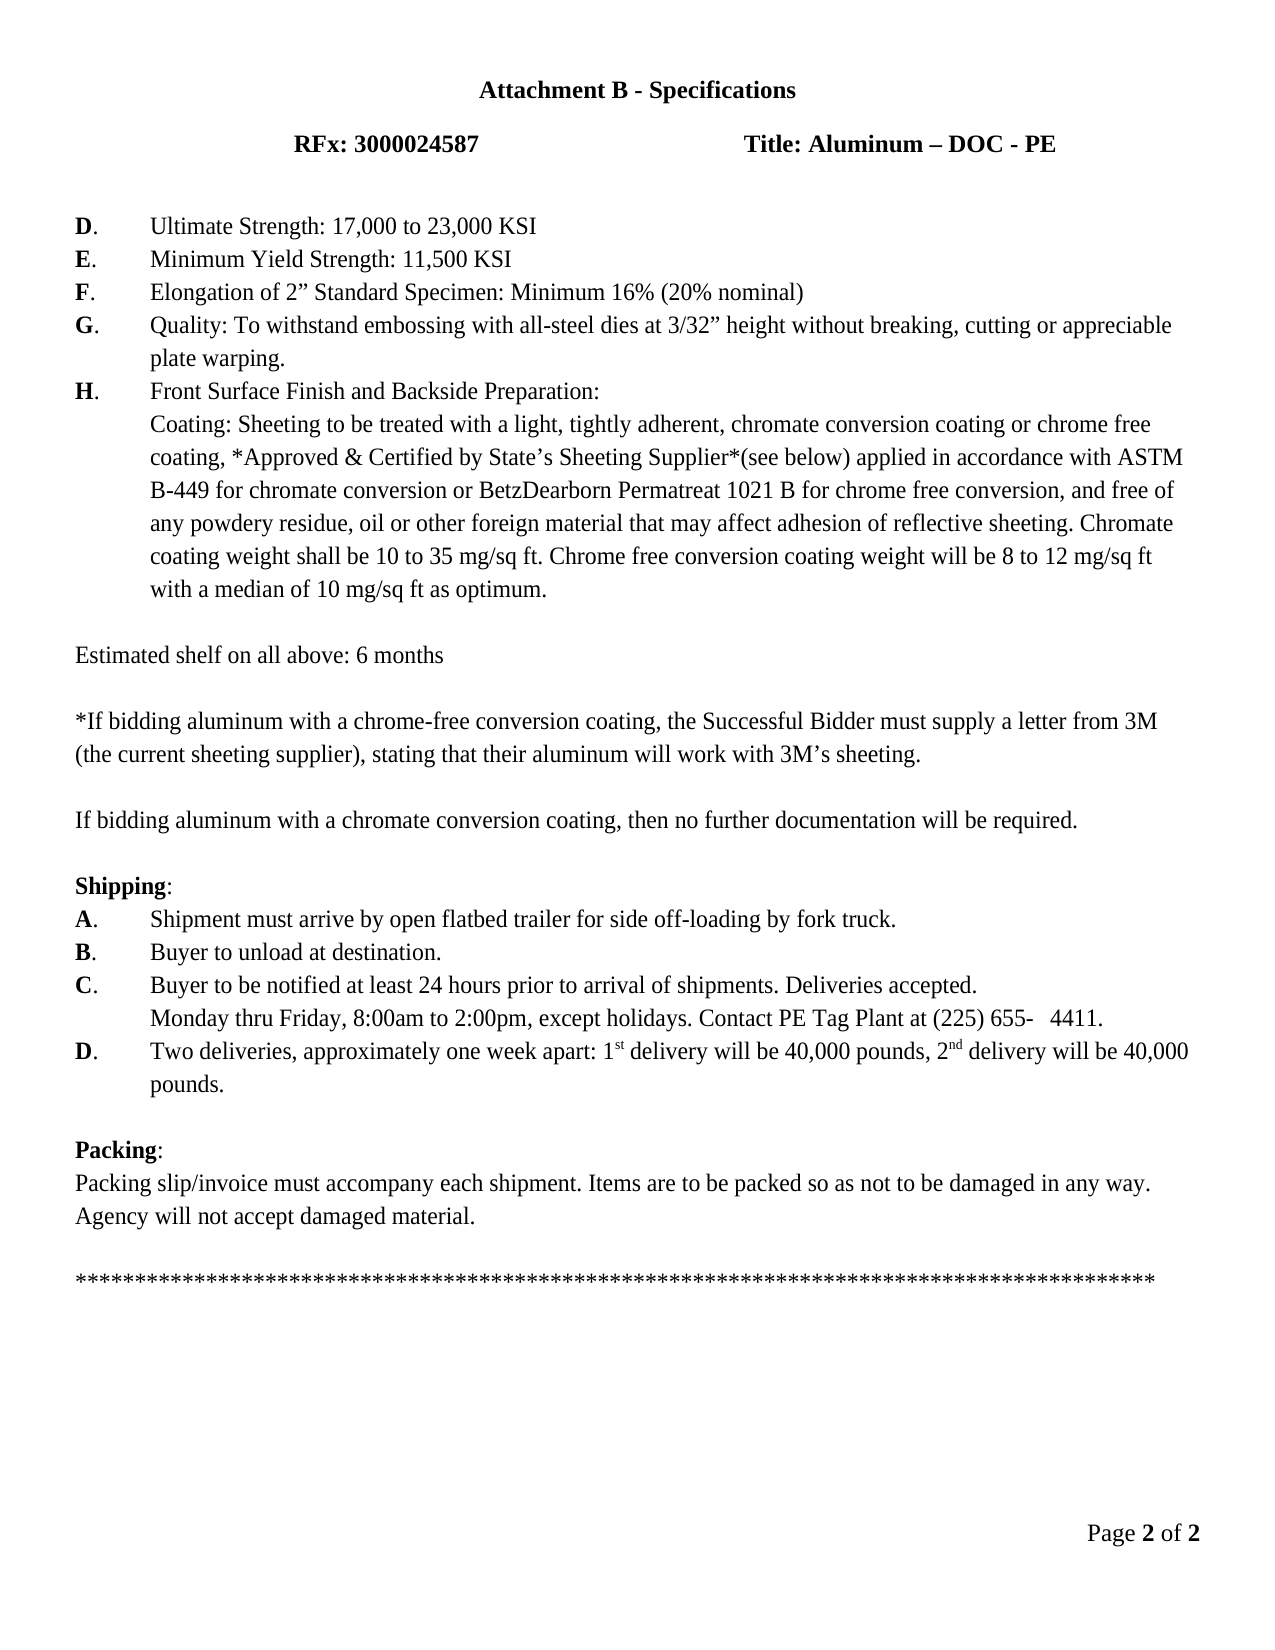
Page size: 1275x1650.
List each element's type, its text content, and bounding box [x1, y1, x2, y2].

text F. Elongation of 2” Standard Specimen: Minimum 16% (20% nominal) [75, 277, 1200, 306]
text Shipping: [75, 871, 1200, 900]
text ******************************************************************************************* [75, 1267, 1200, 1296]
text D. Two deliveries, approximately one week apart: 1st delivery will be 40,000 pounds, 2nd delivery will be 40,000 pounds. [75, 1036, 1200, 1098]
text If bidding aluminum with a chromate conversion coating, then no further documentation will be required. [75, 805, 1200, 834]
text Packing: [75, 1135, 1200, 1164]
text C. Buyer to be notified at least 24 hours prior to arrival of shipments. Deliveries accepted. [75, 970, 1200, 999]
text Monday thru Friday, 8:00am to 2:00pm, except holidays. Contact PE Tag Plant at (225) 655- 4411. [150, 1003, 1200, 1032]
text H. Front Surface Finish and Backside Preparation: [75, 376, 1200, 404]
text *If bidding aluminum with a chrome-free conversion coating, the Successful Bidder must supply a letter from 3M (the current sheeting supplier), stating that their aluminum will work with 3M’s sheeting. [75, 706, 1200, 768]
text E. Minimum Yield Strength: 11,500 KSI [75, 244, 1200, 272]
text G. Quality: To withstand embossing with all-steel dies at 3/32” height without breaking, cutting or appreciable plate warping. [75, 310, 1200, 372]
text Coating: Sheeting to be treated with a light, tightly adherent, chromate conversion coating or chrome free coating, *Approved & Certified by State’s Sheeting Supplier*(see below) applied in accordance with ASTM B-449 for chromate conversion or BetzDearborn Permatreat 1021 B for chrome free conversion, and free of any powdery residue, oil or other foreign material that may affect adhesion of reflective sheeting. Chromate coating weight shall be 10 to 35 mg/sq ft. Chrome free conversion coating weight will be 8 to 12 mg/sq ft with a median of 10 mg/sq ft as optimum. [75, 409, 1200, 603]
text A. Shipment must arrive by open flatbed trailer for side off-loading by fork truck. [75, 904, 1200, 933]
text Packing slip/invoice must accompany each shipment. Items are to be packed so as not to be damaged in any way. Agency will not accept damaged material. [75, 1168, 1200, 1230]
text B. Buyer to unload at destination. [75, 937, 1200, 966]
text D. Ultimate Strength: 17,000 to 23,000 KSI [75, 211, 1200, 239]
text Estimated shelf on all above: 6 months [75, 640, 1200, 669]
